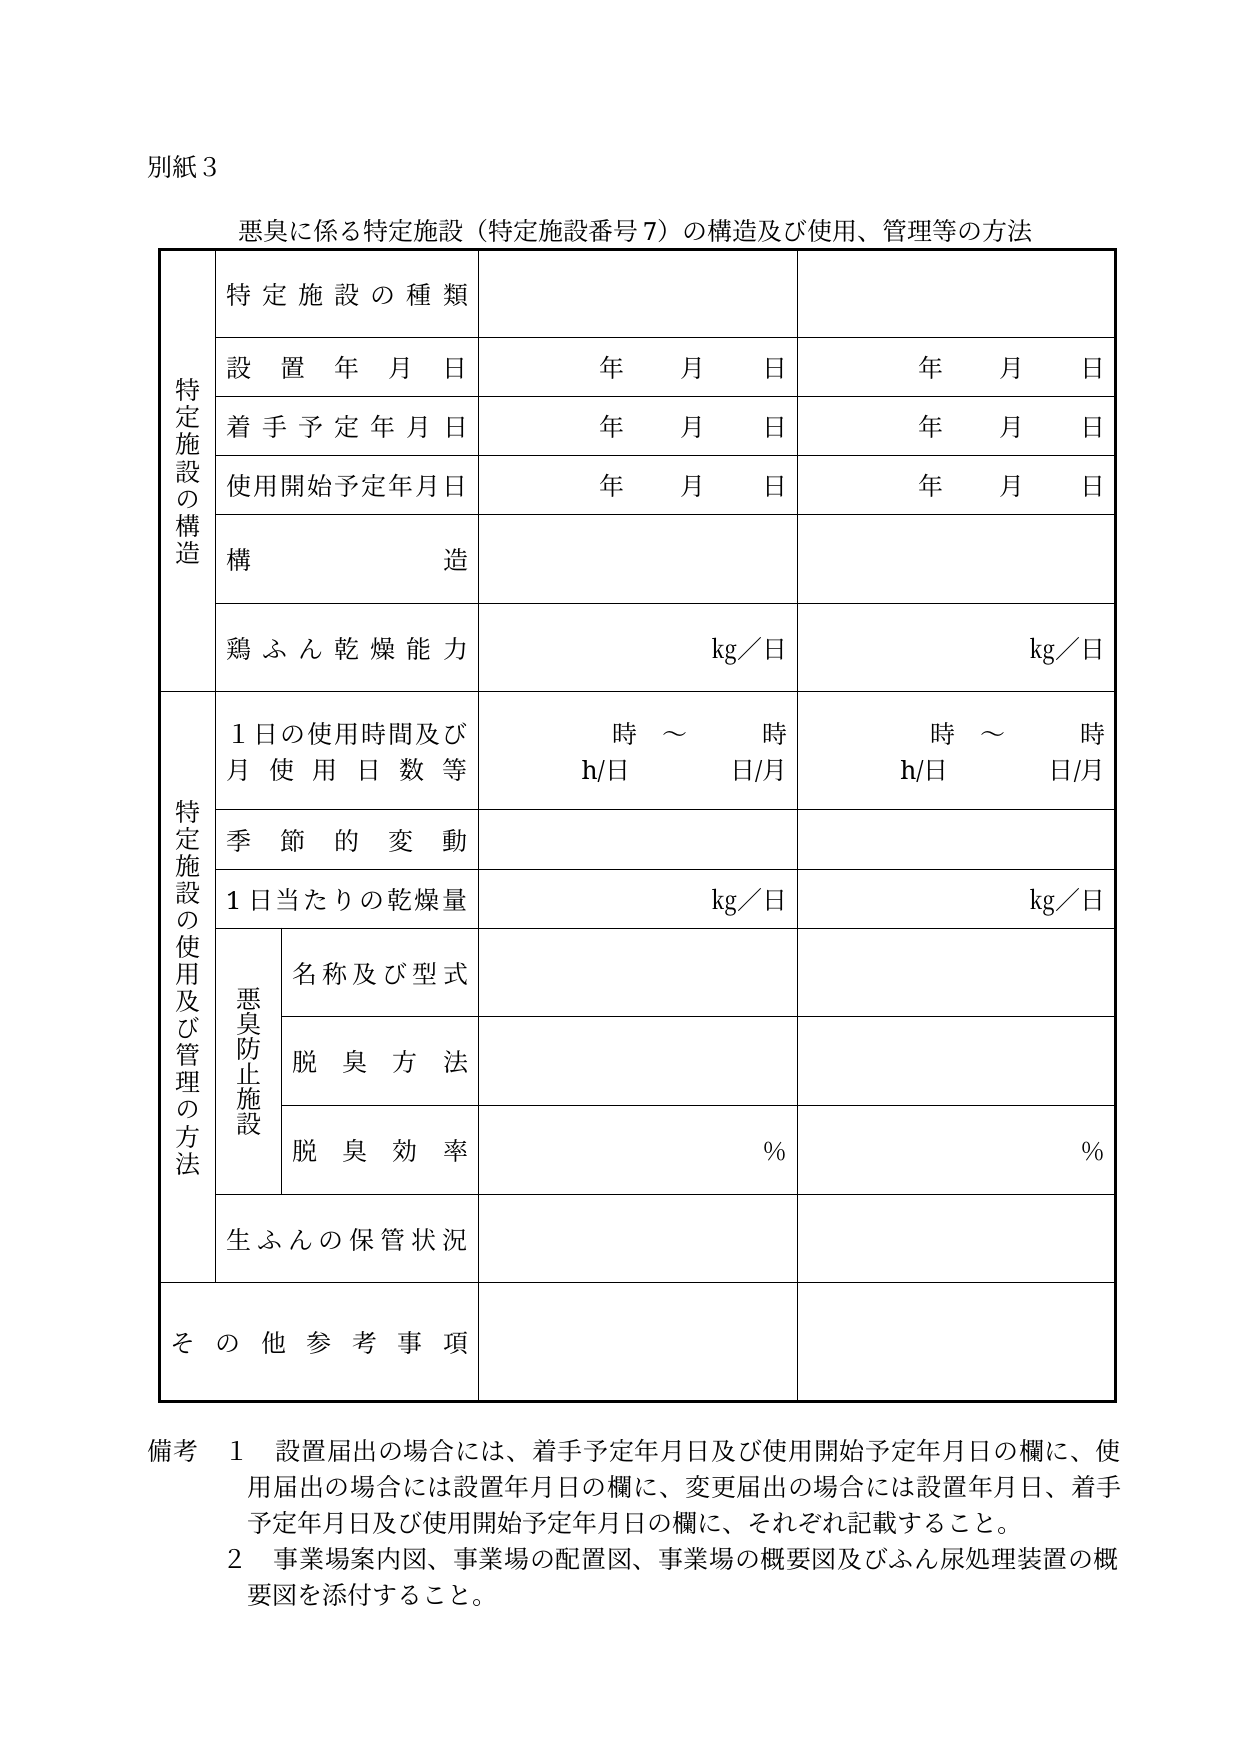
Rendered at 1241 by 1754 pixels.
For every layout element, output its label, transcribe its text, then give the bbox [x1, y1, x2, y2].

table_header [479, 251, 797, 337]
table_cell [479, 515, 797, 603]
table_cell 時 ～ 時 h/日 日/月 [479, 692, 797, 809]
table_cell [798, 1283, 1114, 1400]
table_cell ㎏／日 [798, 870, 1114, 927]
text 悪臭に係る特定施設（特定施設番号7）の構造及び使用、管理等の方法 [148, 212, 1122, 248]
table_cell [798, 1017, 1114, 1105]
table_cell [479, 1017, 797, 1105]
table_cell ％ [479, 1106, 797, 1193]
table_cell 時 ～ 時 h/日 日/月 [798, 692, 1114, 809]
table_cell ㎏／日 [479, 604, 797, 691]
table_cell [479, 929, 797, 1016]
table_cell 悪臭防止施設 [216, 929, 281, 1193]
table_header [798, 251, 1114, 337]
text 備考 １ 設置届出の場合には、着手予定年月日及び使用開始予定年月日の欄に、使用届出の場合には設置年月日の欄に、変更届出の場合には設置年月日、着手予定年月日及び使用開始予定年月日の欄に、それぞれ記載すること。 [148, 1432, 1122, 1539]
table_cell [798, 515, 1114, 603]
table_cell ％ [798, 1106, 1114, 1193]
table_cell 年 月 日 [479, 338, 797, 396]
text ２ 事業場案内図、事業場の配置図、事業場の概要図及びふん尿処理装置の概要図を添付すること。 [222, 1539, 1122, 1611]
table_cell １日の使用時間及び月使用日数等 [216, 692, 478, 809]
table_header 特定施設の構造 [161, 251, 215, 691]
table_cell 構造 [216, 515, 478, 603]
table_cell [798, 929, 1114, 1016]
table_cell ㎏／日 [479, 870, 797, 927]
table_cell 脱臭方法 [282, 1017, 478, 1105]
table_cell ㎏／日 [798, 604, 1114, 691]
table_cell 年 月 日 [479, 456, 797, 514]
table_cell 鶏ふん乾燥能力 [216, 604, 478, 691]
table_cell [798, 1195, 1114, 1282]
table_cell 年 月 日 [798, 338, 1114, 396]
table_cell 名称及び型式 [282, 929, 478, 1016]
table_cell [479, 810, 797, 868]
table_cell 1日当たりの乾燥量 [216, 870, 478, 927]
table_cell その他参考事項 [161, 1283, 478, 1400]
table_cell 着手予定年月日 [216, 397, 478, 455]
text 別紙３ [148, 148, 1122, 184]
table_cell 年 月 日 [798, 456, 1114, 514]
table_header 特定施設の種類 [216, 251, 478, 337]
table_cell [479, 1283, 797, 1400]
table_cell 生ふんの保管状況 [216, 1195, 478, 1282]
table_cell 脱臭効率 [282, 1106, 478, 1193]
table_cell 年 月 日 [798, 397, 1114, 455]
table_cell 年 月 日 [479, 397, 797, 455]
table_cell [479, 1195, 797, 1282]
table_cell [798, 810, 1114, 868]
table_cell 設置年月日 [216, 338, 478, 396]
table_cell 季節的変動 [216, 810, 478, 868]
table_cell 使用開始予定年月日 [216, 456, 478, 514]
table_cell 特定施設の使用及び管理の方法 [161, 692, 215, 1282]
